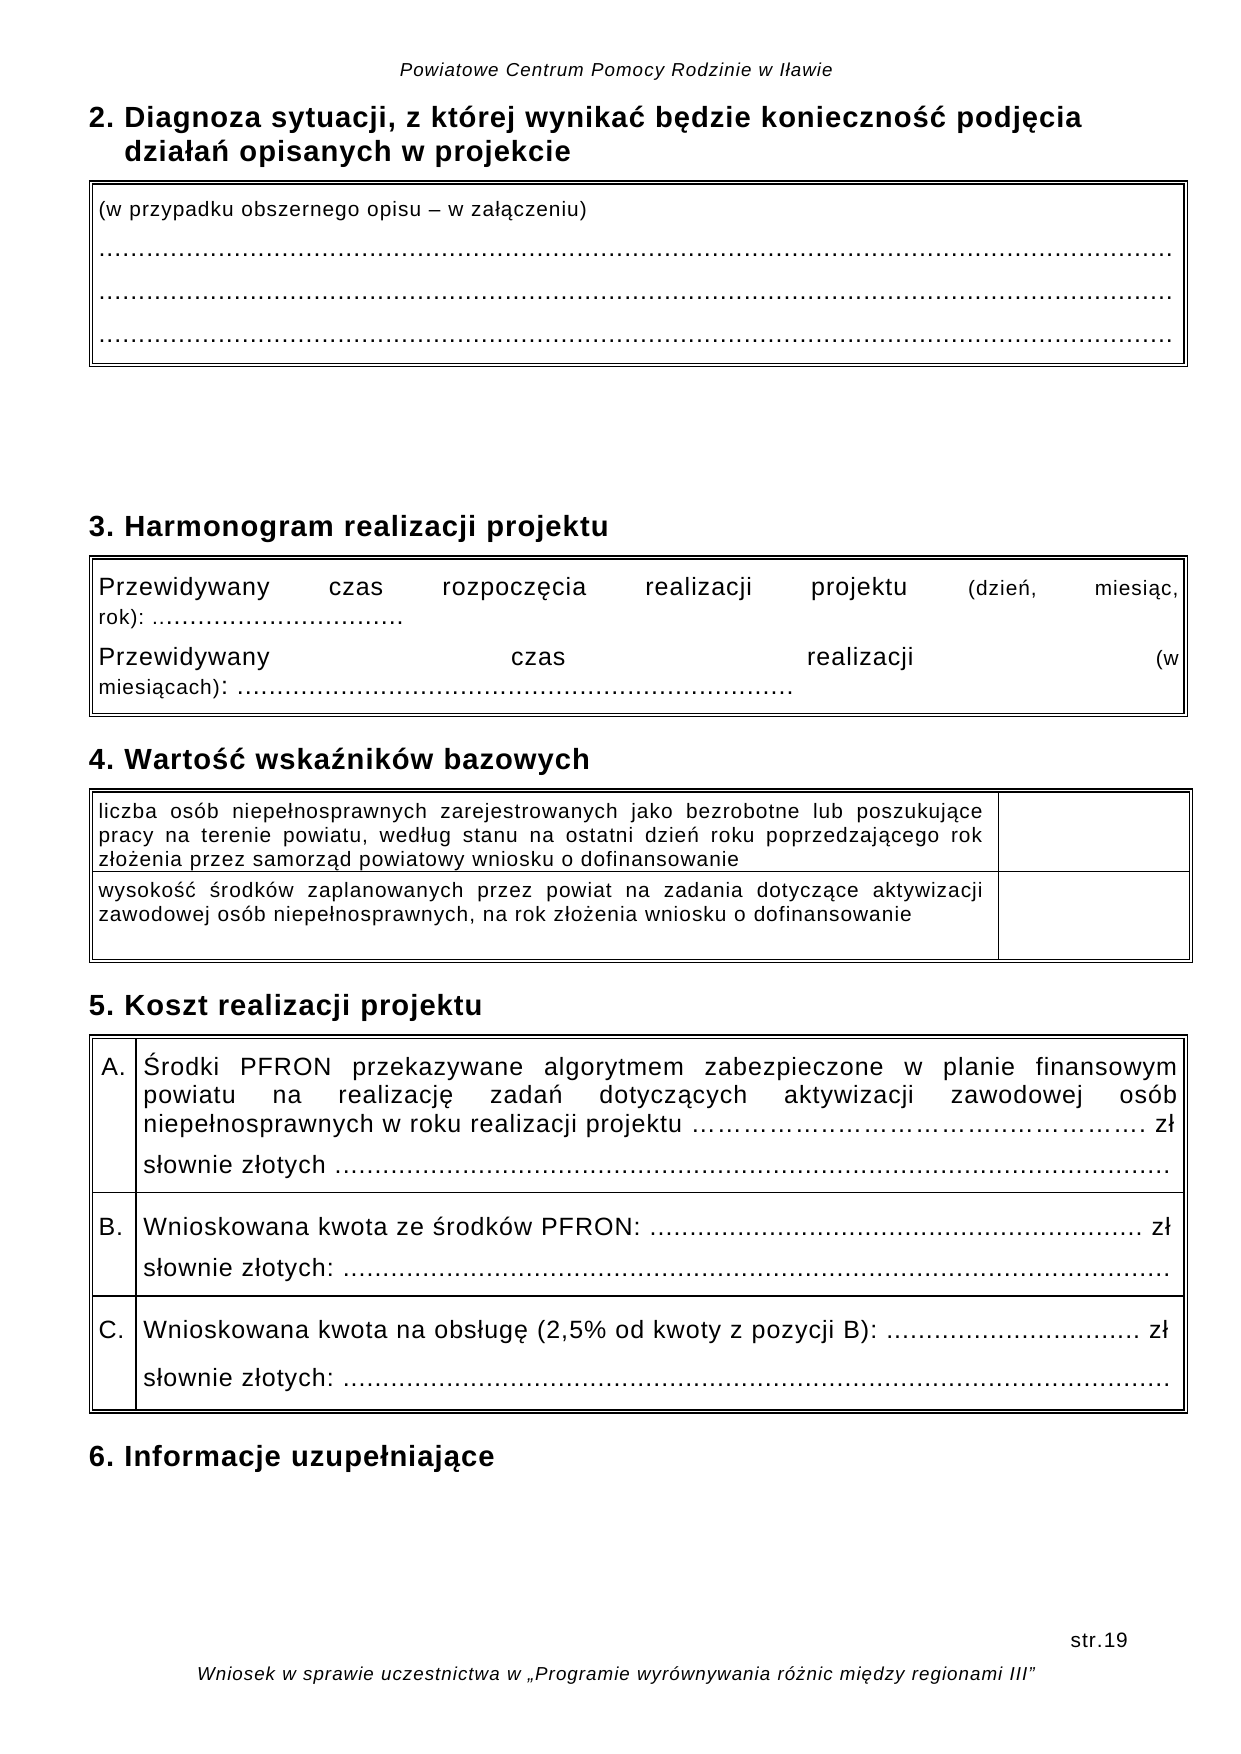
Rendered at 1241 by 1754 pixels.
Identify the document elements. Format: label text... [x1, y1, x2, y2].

text 5. Koszt realizacji projektu [89, 988, 1146, 1022]
table_cell Wnioskowana kwota na obsługę (2,5% od kwoty z pozycji B): ................................ zł słownie złotych: ........................................................................................................ [137, 1297, 1183, 1409]
table_header (w przypadku obszernego opisu – w załączeniu) ..................................................................................................................................................................................................................................................................................................................................................................................................................... [93, 185, 1183, 362]
table_header liczba osób niepełnosprawnych zarejestrowanych jako bezrobotne lub poszukujące pracy na terenie powiatu, według stanu na ostatni dzień roku poprzedzającego rok złożenia przez samorząd powiatowy wniosku o dofinansowanie [93, 793, 998, 871]
table_cell wysokość środków zaplanowanych przez powiat na zadania dotyczące aktywizacji zawodowej osób niepełnosprawnych, na rok złożenia wniosku o dofinansowanie [93, 872, 998, 958]
text 6. Informacje uzupełniające [89, 1438, 1146, 1472]
table_header Środki PFRON przekazywane algorytmem zabezpieczone w planie finansowym powiatu na realizację zadań dotyczących aktywizacji zawodowej osób niepełnosprawnych w roku realizacji projektu ……………..………………..……………. zł słownie złotych ......................................................................................................... [137, 1039, 1183, 1191]
table_header A. [93, 1039, 135, 1191]
table_cell Wnioskowana kwota ze środków PFRON: .............................................................. zł słownie złotych: ........................................................................................................ [137, 1193, 1183, 1295]
table_header [999, 793, 1189, 871]
subtitle 4. Wartość wskaźników bazowych [89, 742, 1146, 776]
table_cell B. [93, 1193, 135, 1295]
text 2. Diagnoza sytuacji, z której wynikać będzie konieczność podjęcia działań opisanych w projekcie [89, 100, 1146, 167]
table_cell [999, 872, 1189, 958]
text 3. Harmonogram realizacji projektu [89, 509, 1146, 543]
table_cell C. [93, 1297, 135, 1409]
table_header Przewidywany czas rozpoczęcia realizacji projektu (dzień, miesiąc, rok): ................................ Przewidywany czas realizacji (w miesiącach): ...................................................................... [93, 560, 1183, 712]
